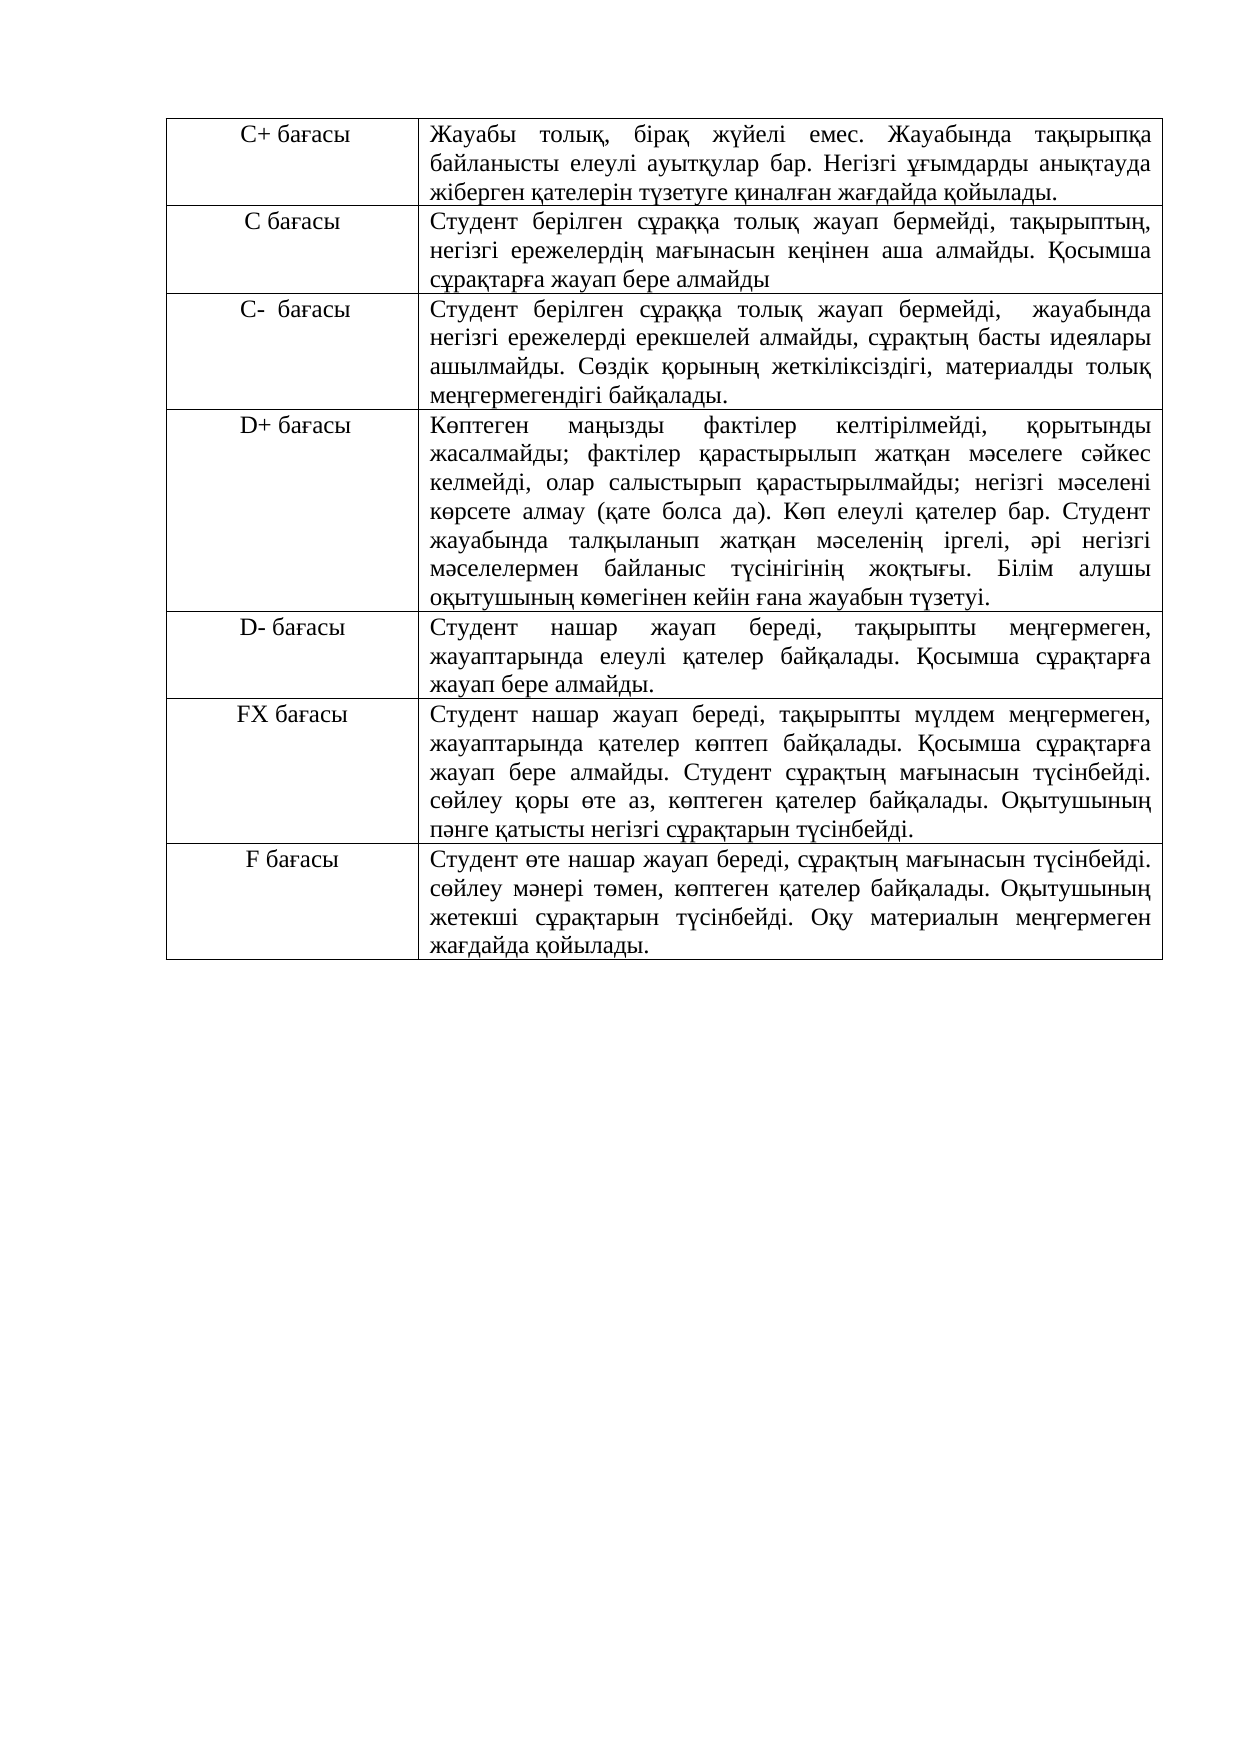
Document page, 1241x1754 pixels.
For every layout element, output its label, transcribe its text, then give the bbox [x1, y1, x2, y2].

table_cell Студент берілген сұраққа толық жауап бермейді, жауабында негізгі ережелерді ерекшелей алмайды, сұрақтың басты идеялары ашылмайды. Сөздік қорының жеткіліксіздігі, материалды толық меңгермегендігі байқалады. [419, 294, 1162, 409]
table_cell С+ бағасы [167, 119, 418, 205]
table_cell Көптеген маңызды фактілер келтірілмейді, қорытынды жасалмайды; фактілер қарастырылып жатқан мәселеге сәйкес келмейді, олар салыстырып қарастырылмайды; негізгі мәселені көрсете алмау (қате болса да). Көп елеулі қателер бар. Студент жауабында талқыланып жатқан мәселенің іргелі, әрі негізгі мәселелермен байланыс түсінігінің жоқтығы. Білім алушы оқытушының көмегінен кейін ғана жауабын түзетуі. [419, 410, 1162, 611]
table_cell FX бағасы [167, 699, 418, 843]
table_cell D- бағасы [167, 612, 418, 698]
table_cell Студент берілген сұраққа толық жауап бермейді, тақырыптың, негізгі ережелердің мағынасын кеңінен аша алмайды. Қосымша сұрақтарға жауап бере алмайды [419, 206, 1162, 293]
table_cell Жауабы толық, бірақ жүйелі емес. Жауабында тақырыпқа байланысты елеулі ауытқулар бар. Негізгі ұғымдарды анықтауда жіберген қателерін түзетуге қиналған жағдайда қойылады. [419, 119, 1162, 205]
table_cell С бағасы [167, 206, 418, 293]
table_cell Студент нашар жауап береді, тақырыпты мүлдем меңгермеген, жауаптарында қателер көптеп байқалады. Қосымша сұрақтарға жауап бере алмайды. Студент сұрақтың мағынасын түсінбейді. сөйлеу қоры өте аз, көптеген қателер байқалады. Оқытушының пәнге қатысты негізгі сұрақтарын түсінбейді. [419, 699, 1162, 843]
table_cell Студент өте нашар жауап береді, сұрақтың мағынасын түсінбейді. сөйлеу мәнері төмен, көптеген қателер байқалады. Оқытушының жетекші сұрақтарын түсінбейді. Оқу материалын меңгермеген жағдайда қойылады. [419, 844, 1162, 959]
table_cell Студент нашар жауап береді, тақырыпты меңгермеген, жауаптарында елеулі қателер байқалады. Қосымша сұрақтарға жауап бере алмайды. [419, 612, 1162, 698]
table_cell С- бағасы [167, 294, 418, 409]
table_cell D+ бағасы [167, 410, 418, 611]
table_cell F бағасы [167, 844, 418, 959]
